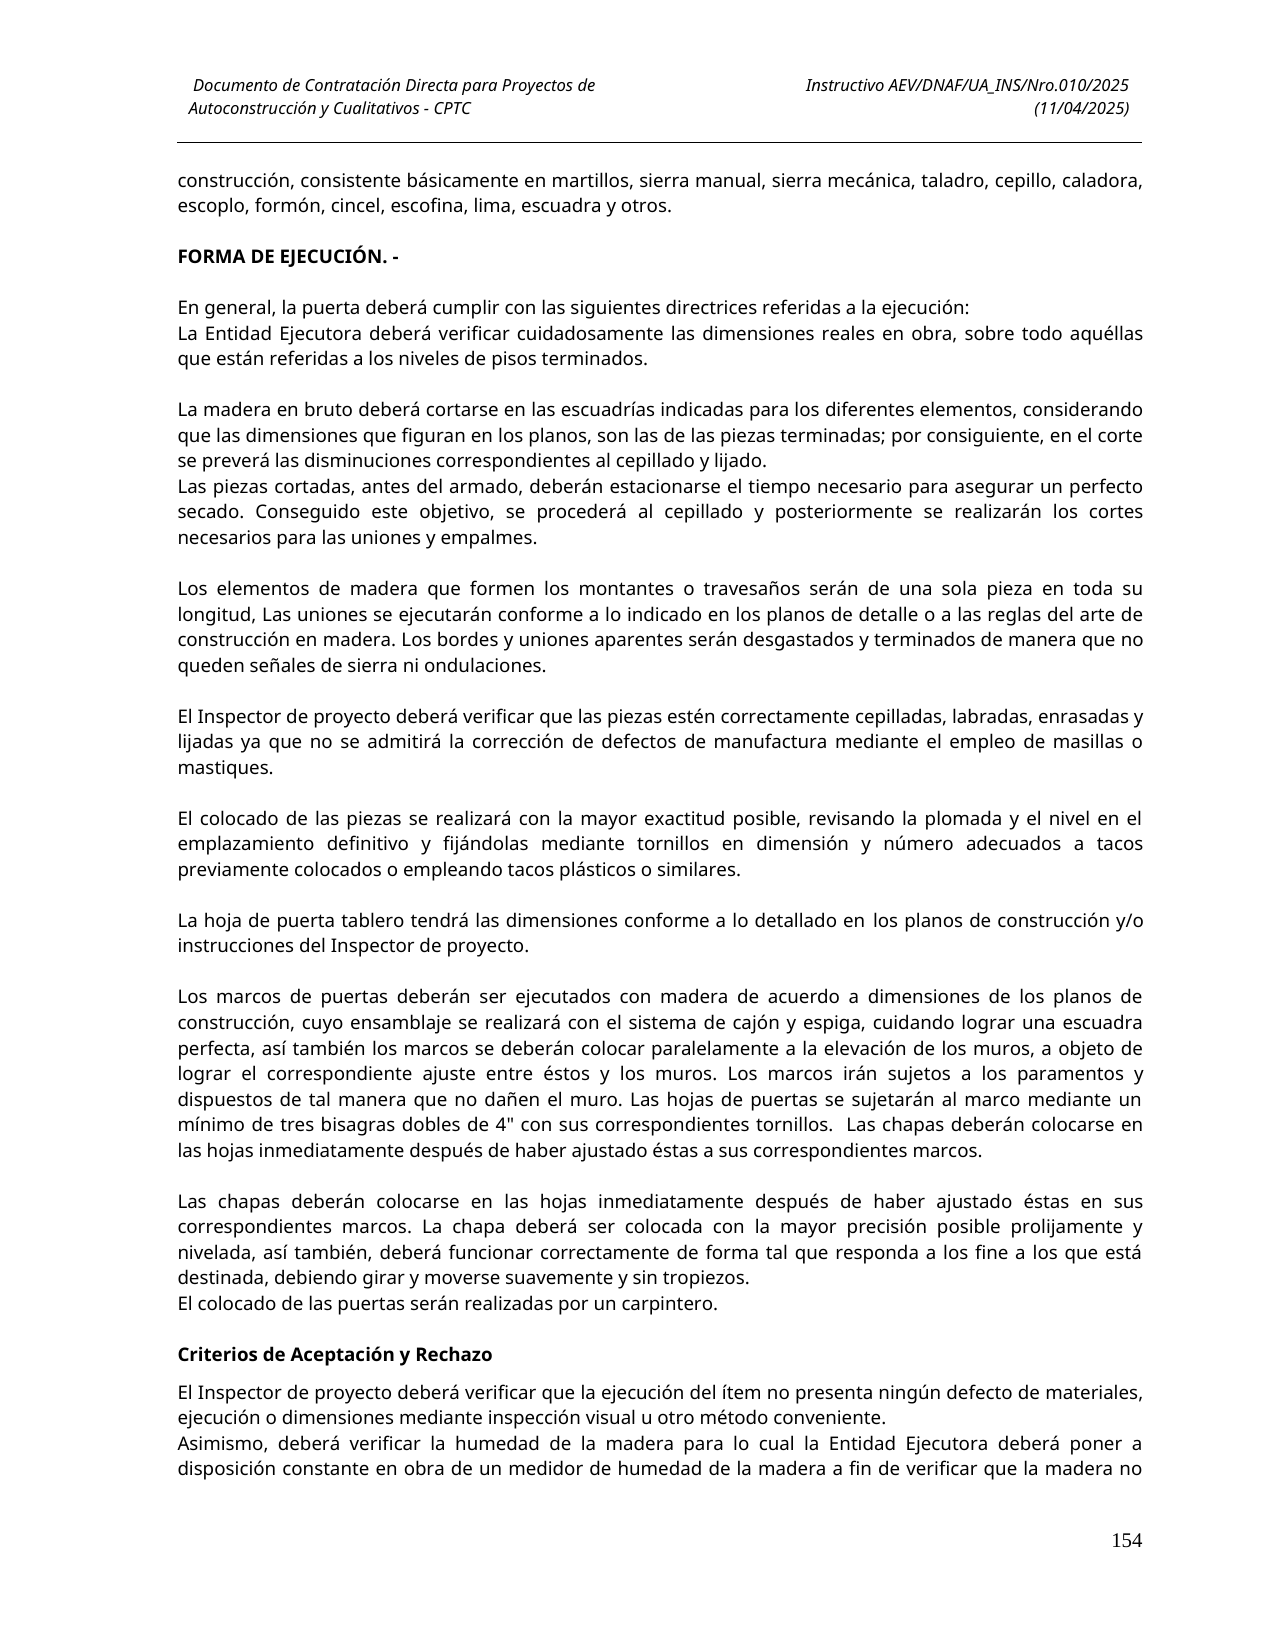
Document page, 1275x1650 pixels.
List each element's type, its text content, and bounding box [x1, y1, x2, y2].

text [177, 1430, 1144, 1481]
text Las chapas deberán colocarse en las hojas inmediatamente después de haber ajustado éstas en sus correspondientes marcos. La chapa deberá ser colocada con la mayor precisión posible prolijamente y nivelada, así también, deberá funcionar correctamente de forma tal que responda a los fine a los que está destinada, debiendo girar y moverse suavemente y sin tropiezos. [177, 1188, 1144, 1290]
text La madera en bruto deberá cortarse en las escuadrías indicadas para los diferentes elementos, considerando que las dimensiones que figuran en los planos, son las de las piezas terminadas; por consiguiente, en el corte se preverá las disminuciones correspondientes al cepillado y lijado. [177, 397, 1144, 473]
text Los elementos de madera que formen los montantes o travesaños serán de una sola pieza en toda su longitud, Las uniones se ejecutarán conforme a lo indicado en los planos de detalle o a las reglas del arte de construcción en madera. Los bordes y uniones aparentes serán desgastados y terminados de manera que no queden señales de sierra ni ondulaciones. [177, 575, 1144, 677]
text En general, la puerta deberá cumplir con las siguientes directrices referidas a la ejecución: [177, 295, 1144, 320]
text Las piezas cortadas, antes del armado, deberán estacionarse el tiempo necesario para asegurar un perfecto secado. Conseguido este objetivo, se procederá al cepillado y posteriormente se realizarán los cortes necesarios para las uniones y empalmes. [177, 473, 1144, 550]
text La Entidad Ejecutora deberá verificar cuidadosamente las dimensiones reales en obra, sobre todo aquéllas que están referidas a los niveles de pisos terminados. [177, 320, 1144, 371]
text FORMA DE EJECUCIÓN. - [177, 244, 1144, 269]
text El colocado de las puertas serán realizadas por un carpintero. [177, 1290, 1144, 1316]
text Los marcos de puertas deberán ser ejecutados con madera de acuerdo a dimensiones de los planos de construcción, cuyo ensamblaje se realizará con el sistema de cajón y espiga, cuidando lograr una escuadra perfecta, así también los marcos se deberán colocar paralelamente a la elevación de los muros, a objeto de lograr el correspondiente ajuste entre éstos y los muros. Los marcos irán sujetos a los paramentos y dispuestos de tal manera que no dañen el muro. Las hojas de puertas se sujetarán al marco mediante un mínimo de tres bisagras dobles de 4" con sus correspondientes tornillos. Las chapas deberán colocarse en las hojas inmediatamente después de haber ajustado éstas a sus correspondientes marcos. [177, 984, 1144, 1162]
text Criterios de Aceptación y Rechazo [177, 1341, 1144, 1367]
text El Inspector de proyecto deberá verificar que la ejecución del ítem no presenta ningún defecto de materiales, ejecución o dimensiones mediante inspección visual u otro método conveniente. [177, 1379, 1144, 1430]
text El Inspector de proyecto deberá verificar que las piezas estén correctamente cepilladas, labradas, enrasadas y lijadas ya que no se admitirá la corrección de defectos de manufactura mediante el empleo de masillas o mastiques. [177, 703, 1144, 779]
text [177, 167, 1144, 218]
text La hoja de puerta tablero tendrá las dimensiones conforme a lo detallado en los planos de construcción y/o instrucciones del Inspector de proyecto. [177, 907, 1144, 958]
text El colocado de las piezas se realizará con la mayor exactitud posible, revisando la plomada y el nivel en el emplazamiento definitivo y fijándolas mediante tornillos en dimensión y número adecuados a tacos previamente colocados o empleando tacos plásticos o similares. [177, 805, 1144, 882]
